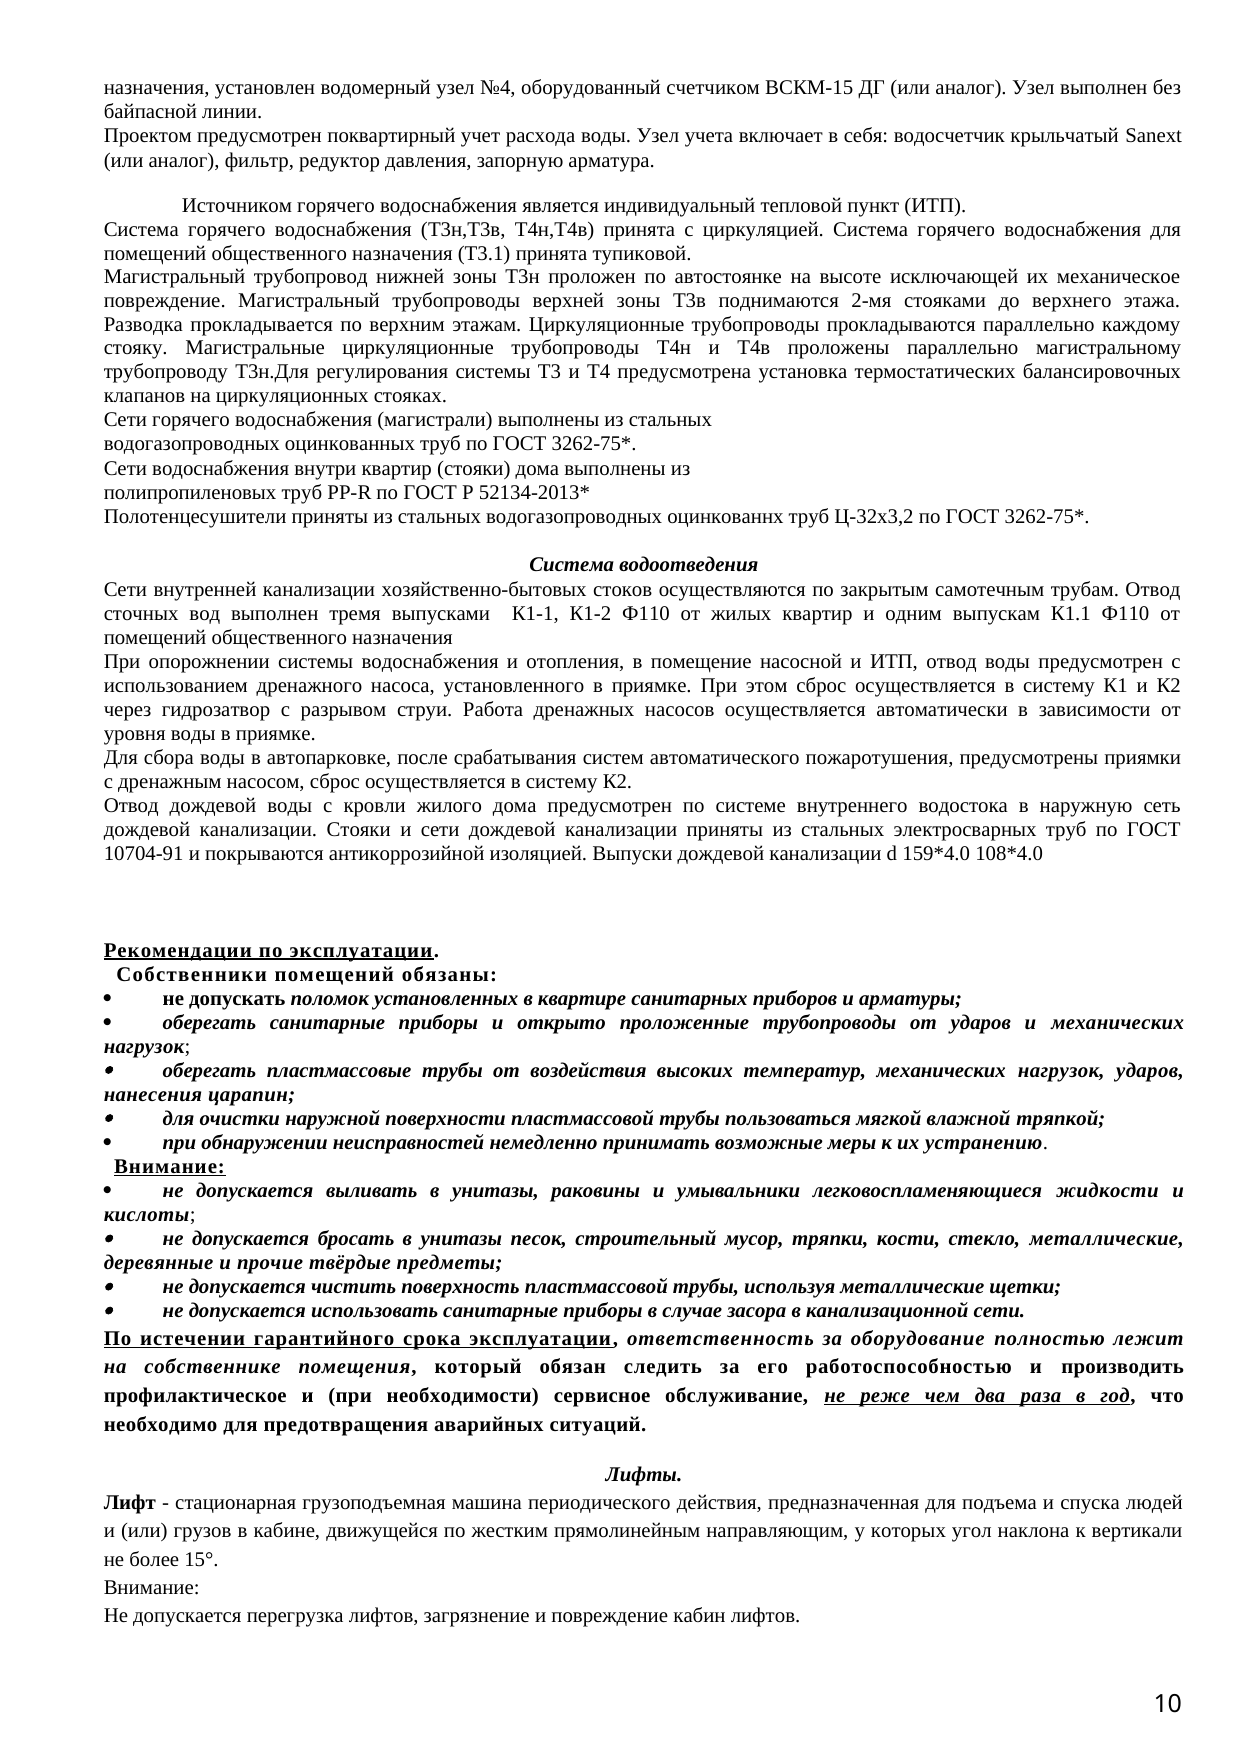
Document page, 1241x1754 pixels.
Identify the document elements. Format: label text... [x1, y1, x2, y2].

list оберегать пластмассовые трубы от воздействия высоких температур, механических нагрузок, ударов, нанесения царапин; [103, 1058, 1184, 1106]
text Полотенцесушители приняты из стальных водогазопроводных оцинкованнх труб Ц-32х3,2 по ГОСТ 3262-75*. [103, 504, 1182, 528]
text Внимание: [103, 1154, 1184, 1178]
text водогазопроводных оцинкованных труб по ГОСТ 3262-75*. [103, 431, 1182, 455]
text полипропиленовых труб PP-R по ГОСТ Р 52134-2013* [103, 480, 1182, 504]
list нe допускается чистить поверхность пластмассовой трубы, используя металлические щетки; [103, 1274, 1184, 1298]
list нe допускается выливать в унитазы, раковины и умывальники легковоспламеняющиеся жидкости и кислоты; [103, 1178, 1184, 1226]
text По истечении гарантийного срока эксплуатации, ответственность за оборудование полностью лежит на собственнике помещения, который обязан следить за его работоспособностью и производить профилактическое и (при необходимости) сервисное обслуживание, не реже чем два раза в год, что необходимо для предотвращения аварийных ситуаций. [103, 1322, 1184, 1437]
text Для сбора воды в автопарковке, после срабатывания систем автоматического пожаротушения, предусмотрены приямки с дренажным насосом, сброс осуществляется в систему К2. [103, 745, 1182, 793]
text При опорожнении системы водоснабжения и отопления, в помещение насосной и ИТП, отвод воды предусмотрен с использованием дренажного насоса, установленного в приямке. При этом сброс осуществляется в систему К1 и К2 через гидрозатвор с разрывом струи. Работа дренажных насосов осуществляется автоматически в зависимости от уровня воды в приямке. [103, 649, 1182, 745]
text Собственники помещений обязаны: [103, 962, 1184, 986]
text Магистральный трубопровод нижней зоны Т3н проложен по автостоянке на высоте исключающей их механическое повреждение. Магистральный трубопроводы верхней зоны Т3в поднимаются 2-мя стояками до верхнего этажа. Разводка прокладывается по верхним этажам. Циркуляционные трубопроводы прокладываются параллельно каждому стояку. Магистральные циркуляционные трубопроводы Т4н и Т4в проложены параллельно магистральному трубопроводу Т3н.Для регулирования системы Т3 и Т4 предусмотрена установка термостатических балансировочных клапанов на циркуляционных стояках. [103, 265, 1182, 407]
list нe допускается использовать санитарные приборы в случае засора в канализационной сети. [103, 1298, 1184, 1322]
text Система горячего водоснабжения (Т3н,Т3в, Т4н,Т4в) принята с циркуляцией. Система горячего водоснабжения для помещений общественного назначения (Т3.1) принята тупиковой. [103, 217, 1182, 265]
text назначения, установлен водомерный узел №4, оборудованный счетчиком ВСКМ-15 ДГ (или аналог). Узел выполнен без байпасной линии. [103, 75, 1182, 123]
text Не допускается перегрузка лифтов, загрязнение и повреждение кабин лифтов. [103, 1600, 1184, 1628]
text Сети внутренней канализации хозяйственно-бытовых стоков осуществляются по закрытым самотечным трубам. Отвод сточных вод выполнен тремя выпусками К1-1, К1-2 Ф110 от жилых квартир и одним выпускам К1.1 Ф110 от помещений общественного назначения [103, 577, 1182, 649]
text Система водоотведения [103, 552, 1184, 576]
list для очистки наружной поверхности пластмассовой трубы пользоваться мягкой влажной тряпкой; [103, 1106, 1184, 1130]
list оберегать санитарные приборы и открыто проложенные трубопроводы от ударов и механических нагрузок; [103, 1010, 1184, 1058]
text Внимание: [103, 1572, 1184, 1600]
list при обнаружении неисправностей немедленно принимать возможные меры к их устранению. [103, 1130, 1184, 1154]
text Источником горячего водоснабжения является индивидуальный тепловой пункт (ИТП). [103, 192, 1182, 217]
text Сети водоснабжения внутри квартир (стояки) дома выполнены из [103, 455, 1182, 479]
text Лифты. [103, 1461, 1184, 1486]
list нe допускать поломок установленных в квартире санитарных приборов и арматуры; [103, 986, 1184, 1010]
text Лифт - стационарная грузоподъемная машина периодического действия, предназначенная для подъема и спуска людей и (или) грузов в кабине, движущейся по жестким прямолинейным направляющим, у которых угол наклона к вертикали не более 15°. [103, 1486, 1184, 1572]
list нe допускается бросать в унитазы песок, строительный мусор, тряпки, кости, стекло, металлические, деревянные и прочие твёрдые предметы; [103, 1226, 1184, 1274]
text Отвод дождевой воды с кровли жилого дома предусмотрен по системе внутреннего водостока в наружную сеть дождевой канализации. Стояки и сети дождевой канализации приняты из стальных электросварных труб по ГОСТ 10704-91 и покрываются антикоррозийной изоляцией. Выпуски дождевой канализации d 159*4.0 108*4.0 [103, 793, 1182, 865]
text Рекомендации по эксплуатации. [103, 937, 1184, 962]
text Сети горячего водоснабжения (магистрали) выполнены из стальных [103, 407, 1182, 431]
text Проектом предусмотрен поквартирный учет расхода воды. Узел учета включает в себя: водосчетчик крыльчатый Sanext (или аналог), фильтр, редуктор давления, запорную арматура. [103, 123, 1182, 172]
